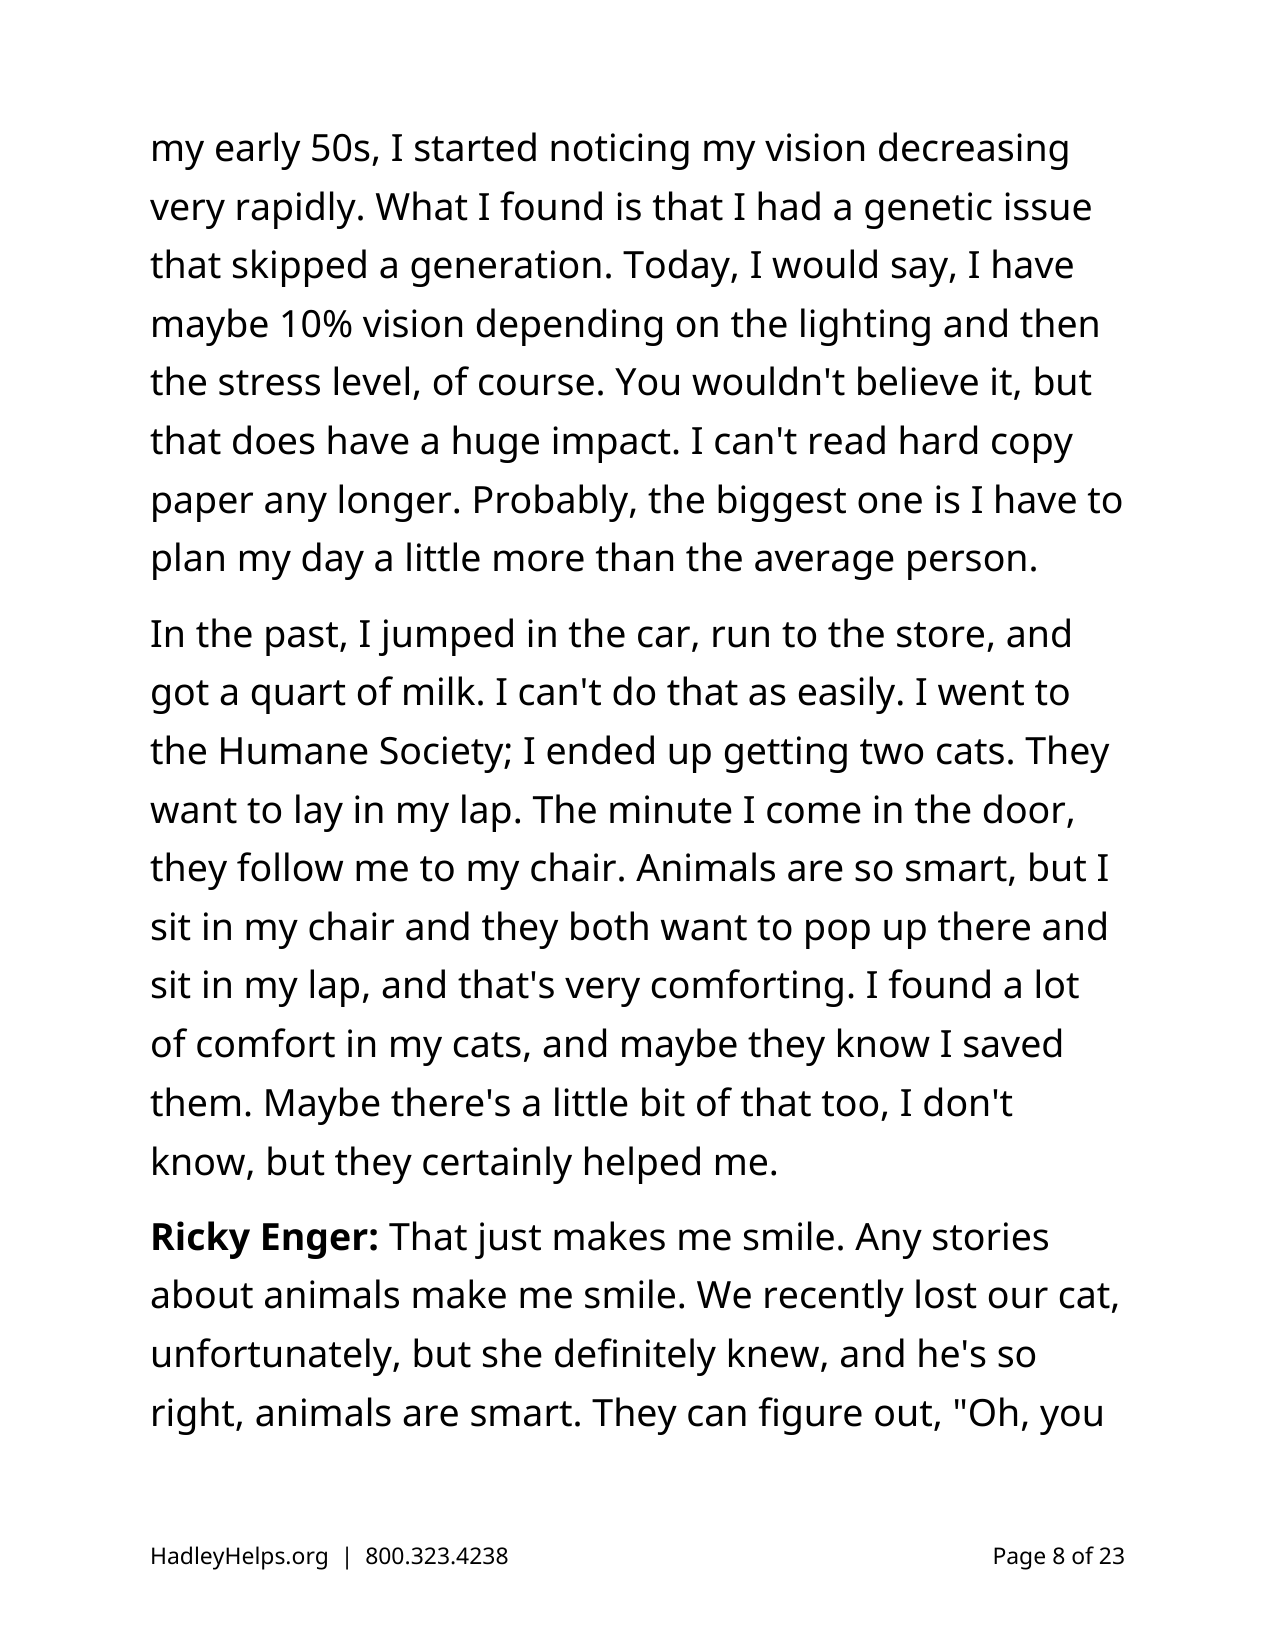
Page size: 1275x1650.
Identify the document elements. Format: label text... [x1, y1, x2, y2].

text In the past, I jumped in the car, run to the store, and got a quart of milk. I can't do that as easily. I went to the Humane Society; I ended up getting two cats. They want to lay in my lap. The minute I come in the door, they follow me to my chair. Animals are so smart, but I sit in my chair and they both want to pop up there and sit in my lap, and that's very comforting. I found a lot of comfort in my cats, and maybe they know I saved them. Maybe there's a little bit of that too, I don't know, but they certainly helped me. [150, 607, 1125, 1186]
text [150, 1210, 1125, 1437]
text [150, 121, 1125, 583]
